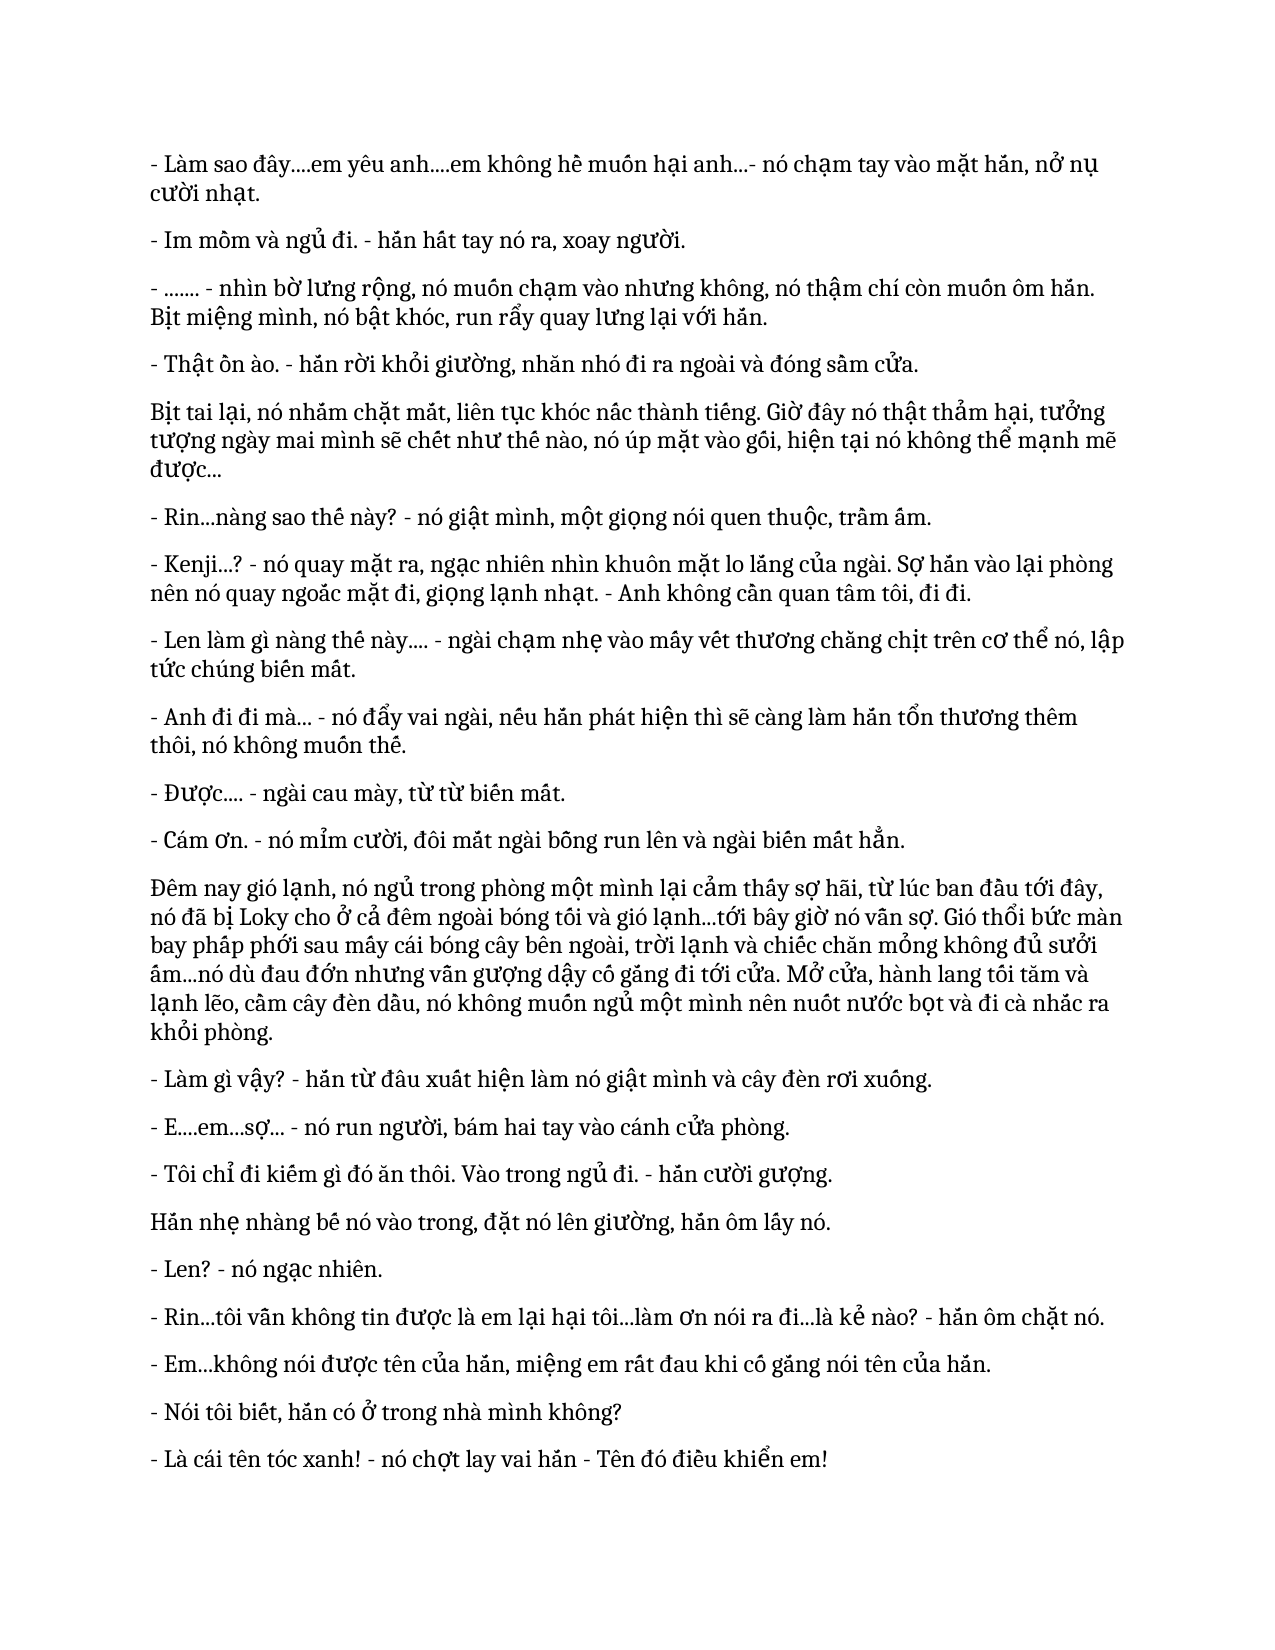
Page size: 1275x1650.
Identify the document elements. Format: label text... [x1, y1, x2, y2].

text - Rin...tôi vẫn không tin được là em lại hại tôi...làm ơn nói ra đi...là kẻ nào? - hắn ôm chặt nó. [150, 1302, 1125, 1331]
text - Kenji...? - nó quay mặt ra, ngạc nhiên nhìn khuôn mặt lo lắng của ngài. Sợ hắn vào lại phòng nên nó quay ngoắc mặt đi, giọng lạnh nhạt. - Anh không cần quan tâm tôi, đi đi. [150, 550, 1125, 607]
text - Làm sao đây....em yêu anh....em không hề muốn hại anh...- nó chạm tay vào mặt hắn, nở nụ cười nhạt. [150, 150, 1125, 207]
text - Làm gì vậy? - hắn từ đâu xuất hiện làm nó giật mình và cây đèn rơi xuống. [150, 1065, 1125, 1094]
text - Im mồm và ngủ đi. - hắn hất tay nó ra, xoay người. [150, 226, 1125, 255]
text - Anh đi đi mà... - nó đẩy vai ngài, nếu hắn phát hiện thì sẽ càng làm hắn tổn thương thêm thôi, nó không muốn thế. [150, 702, 1125, 760]
text - Len? - nó ngạc nhiên. [150, 1255, 1125, 1284]
text - E....em...sợ... - nó run người, bám hai tay vào cánh cửa phòng. [150, 1112, 1125, 1141]
text - Là cái tên tóc xanh! - nó chợt lay vai hắn - Tên đó điều khiển em! [150, 1445, 1125, 1474]
text - Tôi chỉ đi kiếm gì đó ăn thôi. Vào trong ngủ đi. - hắn cười gượng. [150, 1160, 1125, 1189]
text - Len làm gì nàng thế này.... - ngài chạm nhẹ vào mấy vết thương chằng chịt trên cơ thể nó, lập tức chúng biến mất. [150, 626, 1125, 684]
text - Nói tôi biết, hắn có ở trong nhà mình không? [150, 1397, 1125, 1426]
text Đêm nay gió lạnh, nó ngủ trong phòng một mình lại cảm thấy sợ hãi, từ lúc ban đầu tới đây, nó đã bị Loky cho ở cả đêm ngoài bóng tối và gió lạnh...tới bây giờ nó vẫn sợ. Gió thổi bức màn bay phấp phới sau mấy cái bóng cây bên ngoài, trời lạnh và chiếc chăn mỏng không đủ sưởi ấm...nó dù đau đớn nhưng vẫn gượng dậy cố gắng đi tới cửa. Mở cửa, hành lang tối tăm và lạnh lẽo, cầm cây đèn dầu, nó không muốn ngủ một mình nên nuốt nước bọt và đi cà nhắc ra khỏi phòng. [150, 874, 1125, 1046]
text - Em...không nói được tên của hắn, miệng em rất đau khi cố gắng nói tên của hắn. [150, 1350, 1125, 1379]
text - Rin...nàng sao thế này? - nó giật mình, một giọng nói quen thuộc, trầm ấm. [150, 502, 1125, 531]
text - Thật ồn ào. - hắn rời khỏi giường, nhăn nhó đi ra ngoài và đóng sầm cửa. [150, 350, 1125, 379]
text Bịt tai lại, nó nhắm chặt mắt, liên tục khóc nấc thành tiếng. Giờ đây nó thật thảm hại, tưởng tượng ngày mai mình sẽ chết như thế nào, nó úp mặt vào gối, hiện tại nó không thể mạnh mẽ được... [150, 397, 1125, 484]
text Hắn nhẹ nhàng bế nó vào trong, đặt nó lên giường, hắn ôm lấy nó. [150, 1207, 1125, 1236]
text - Cám ơn. - nó mỉm cười, đôi mắt ngài bỗng run lên và ngài biến mất hẳn. [150, 826, 1125, 855]
text - ....... - nhìn bờ lưng rộng, nó muốn chạm vào nhưng không, nó thậm chí còn muốn ôm hắn. Bịt miệng mình, nó bật khóc, run rẩy quay lưng lại với hắn. [150, 274, 1125, 331]
text - Được.... - ngài cau mày, từ từ biến mất. [150, 779, 1125, 807]
